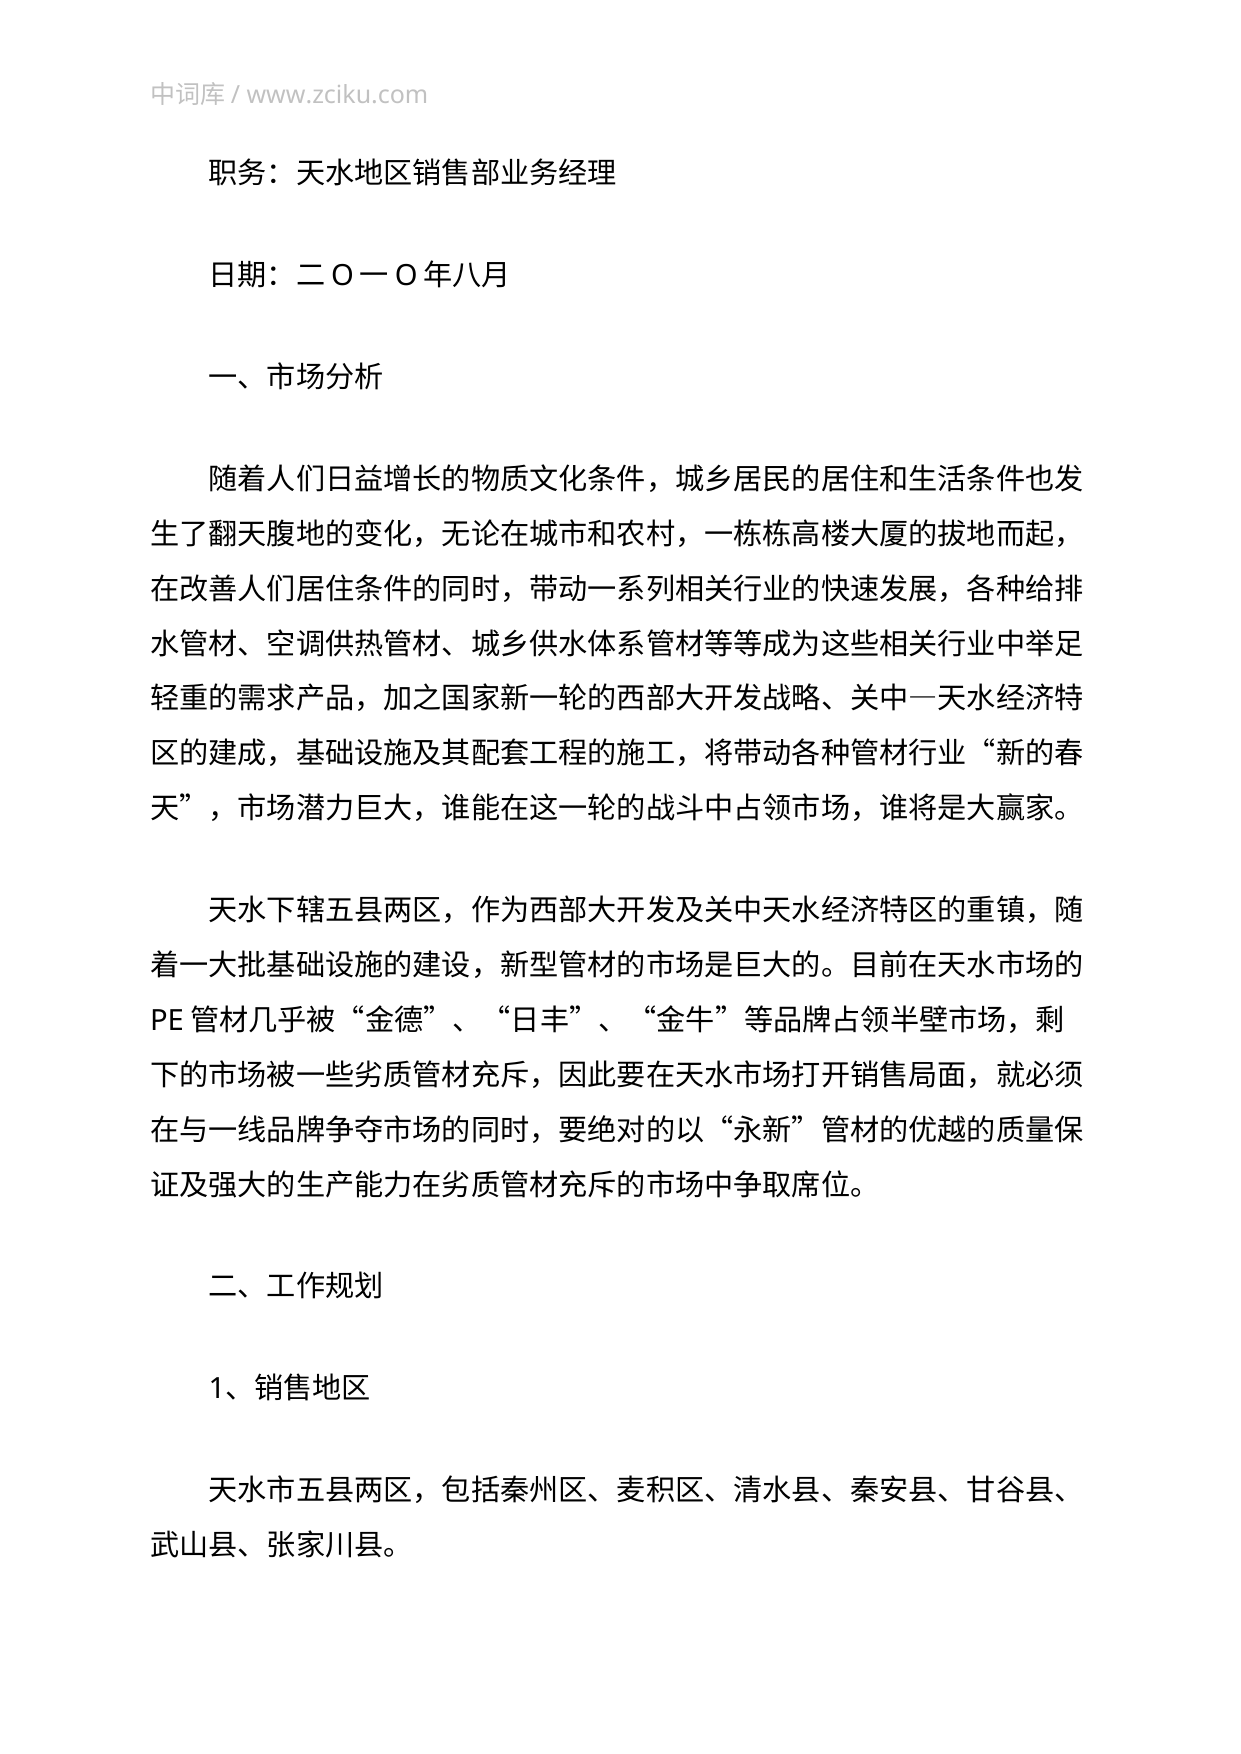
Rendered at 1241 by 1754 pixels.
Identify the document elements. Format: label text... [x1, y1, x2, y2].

text 随着人们日益增长的物质文化条件，城乡居民的居住和生活条件也发生了翻天腹地的变化，无论在城市和农村，一栋栋高楼大厦的拔地而起，在改善人们居住条件的同时，带动一系列相关行业的快速发展，各种给排水管材、空调供热管材、城乡供水体系管材等等成为这些相关行业中举足轻重的需求产品，加之国家新一轮的西部大开发战略、关中—天水经济特区的建成，基础设施及其配套工程的施工，将带动各种管材行业“新的春天”，市场潜力巨大，谁能在这一轮的战斗中占领市场，谁将是大赢家。 [150, 456, 1090, 827]
text 二、工作规划 [150, 1263, 1090, 1305]
text 1、销售地区 [150, 1365, 1090, 1407]
text 职务：天水地区销售部业务经理 [150, 150, 1090, 192]
text 天水市五县两区，包括秦州区、麦积区、清水县、秦安县、甘谷县、武山县、张家川县。 [150, 1467, 1090, 1564]
text 一、市场分析 [150, 354, 1090, 396]
text 日期：二O一O年八月 [150, 252, 1090, 294]
text 天水下辖五县两区，作为西部大开发及关中天水经济特区的重镇，随着一大批基础设施的建设，新型管材的市场是巨大的。目前在天水市场的PE管材几乎被“金德”、“日丰”、“金牛”等品牌占领半壁市场，剩下的市场被一些劣质管材充斥，因此要在天水市场打开销售局面，就必须在与一线品牌争夺市场的同时，要绝对的以“永新”管材的优越的质量保证及强大的生产能力在劣质管材充斥的市场中争取席位。 [150, 887, 1090, 1203]
